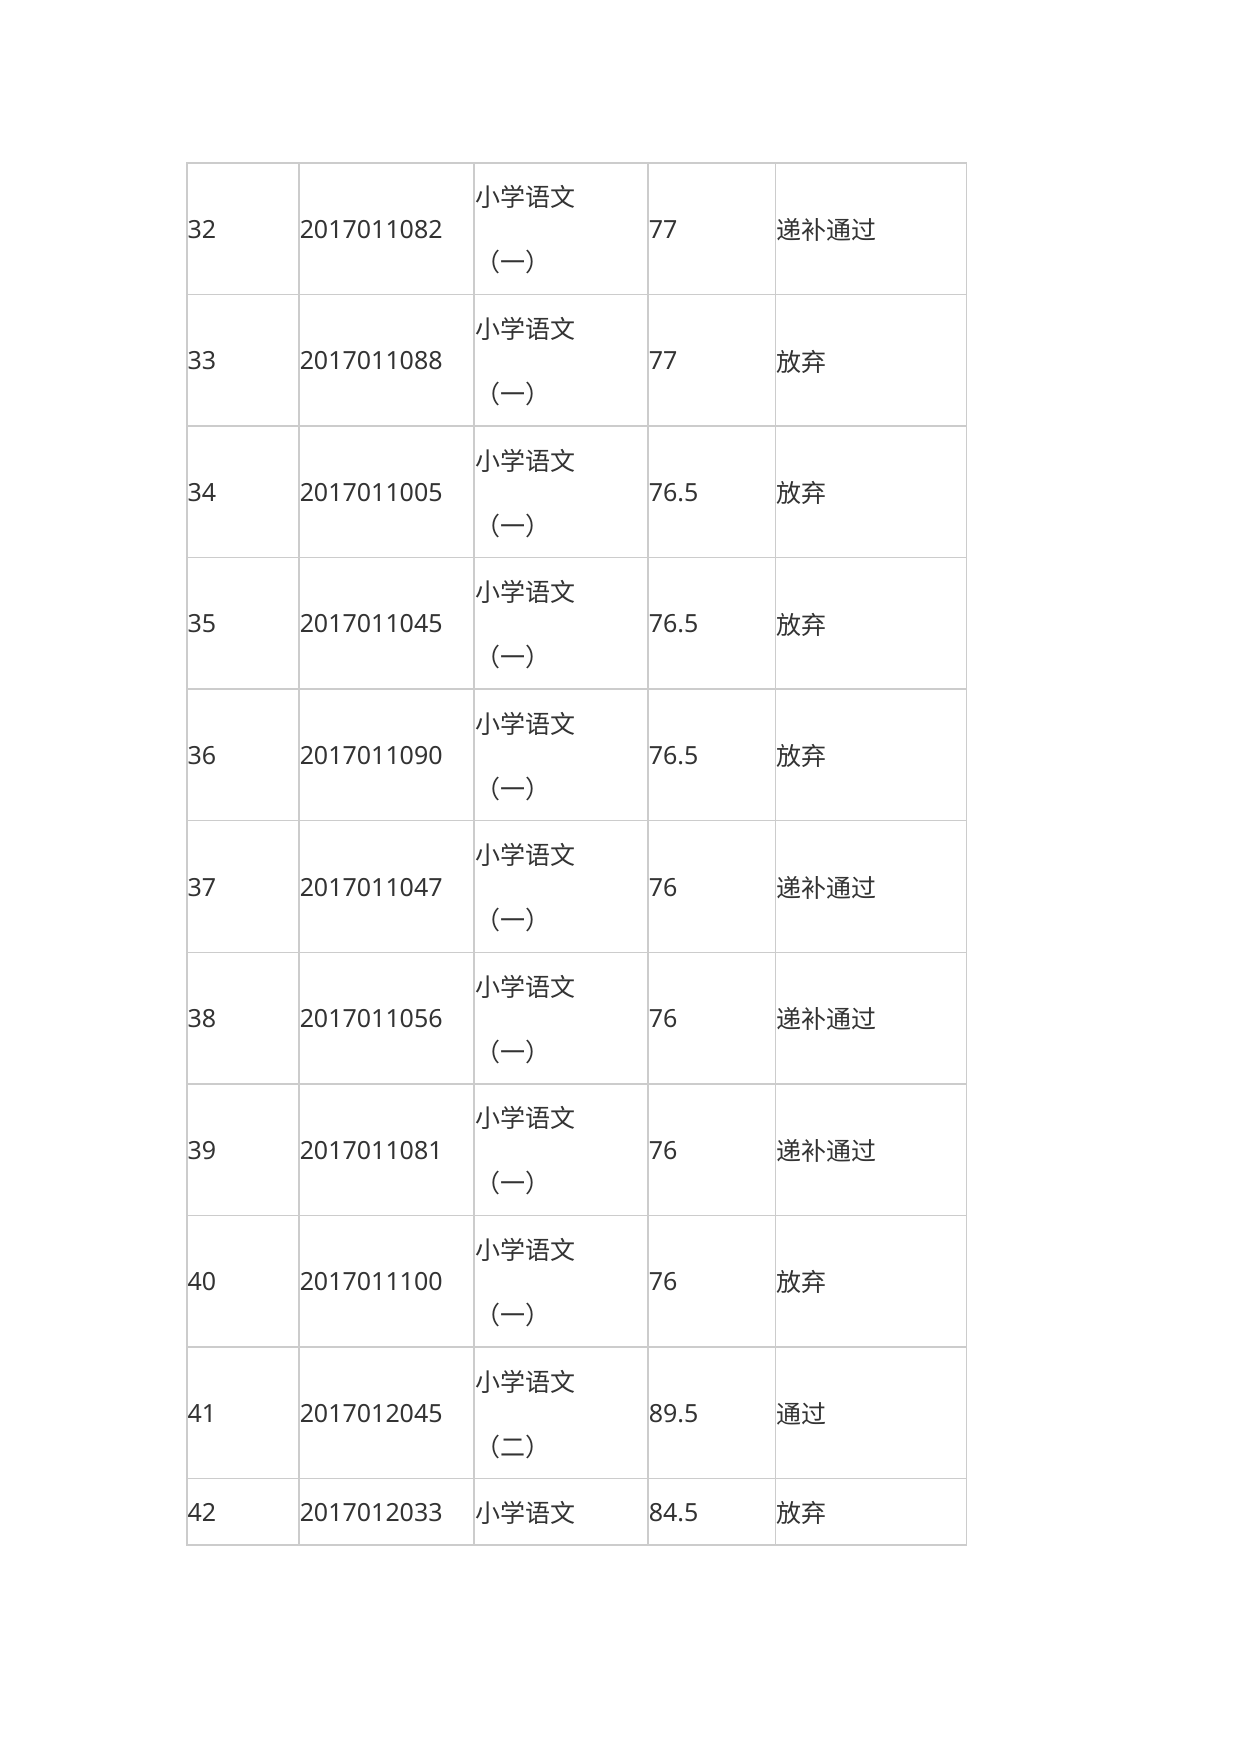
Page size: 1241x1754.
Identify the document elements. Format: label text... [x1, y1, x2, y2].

table_cell 放弃 [776, 427, 966, 557]
table_cell 递补通过 [776, 821, 966, 951]
table_cell 小学语文（一） [475, 821, 647, 951]
table_cell 36 [188, 690, 298, 820]
table_cell 放弃 [776, 1216, 966, 1346]
table_cell 小学语文（一） [475, 295, 647, 425]
table_cell 小学语文（一） [475, 953, 647, 1083]
table_cell 递补通过 [776, 164, 966, 293]
table_cell 小学语文（二） [475, 1348, 647, 1478]
table_cell 76 [649, 1216, 775, 1346]
table_cell 34 [188, 427, 298, 557]
table_cell 76 [649, 821, 775, 951]
table_cell 84.5 [649, 1479, 775, 1544]
table_cell 通过 [776, 1348, 966, 1478]
table_cell 小学语文（一） [475, 1216, 647, 1346]
table_cell 76.5 [649, 558, 775, 688]
table_cell 2017011056 [300, 953, 473, 1083]
table_cell 放弃 [776, 295, 966, 425]
table_cell 2017011045 [300, 558, 473, 688]
table_cell 递补通过 [776, 1085, 966, 1214]
table_cell 35 [188, 558, 298, 688]
table_cell 小学语文（一） [475, 164, 647, 293]
table_cell 77 [649, 164, 775, 293]
table_cell 2017011005 [300, 427, 473, 557]
table_cell 放弃 [776, 690, 966, 820]
table_cell 2017011047 [300, 821, 473, 951]
table_cell 递补通过 [776, 953, 966, 1083]
table_cell 39 [188, 1085, 298, 1214]
table_cell 2017011100 [300, 1216, 473, 1346]
table_cell 37 [188, 821, 298, 951]
table_cell 小学语文（一） [475, 690, 647, 820]
table_cell 2017011090 [300, 690, 473, 820]
table_cell 2017011082 [300, 164, 473, 293]
table_cell 42 [188, 1479, 298, 1544]
table_cell 89.5 [649, 1348, 775, 1478]
table_cell 小学语文（一） [475, 427, 647, 557]
table_cell 2017011081 [300, 1085, 473, 1214]
table_cell 77 [649, 295, 775, 425]
table_cell 40 [188, 1216, 298, 1346]
table_cell 33 [188, 295, 298, 425]
table_cell 76 [649, 953, 775, 1083]
table_cell 小学语文（一） [475, 558, 647, 688]
table_cell 32 [188, 164, 298, 293]
table_cell 41 [188, 1348, 298, 1478]
table_cell 76.5 [649, 690, 775, 820]
table_cell 38 [188, 953, 298, 1083]
table_cell 76.5 [649, 427, 775, 557]
table_cell 2017012045 [300, 1348, 473, 1478]
table_cell 2017012033 [300, 1479, 473, 1544]
table_cell 76 [649, 1085, 775, 1214]
table_cell 放弃 [776, 1479, 966, 1544]
table_cell 小学语文（二） [475, 1479, 647, 1544]
table_cell 小学语文（一） [475, 1085, 647, 1214]
table_cell 放弃 [776, 558, 966, 688]
table_cell 2017011088 [300, 295, 473, 425]
